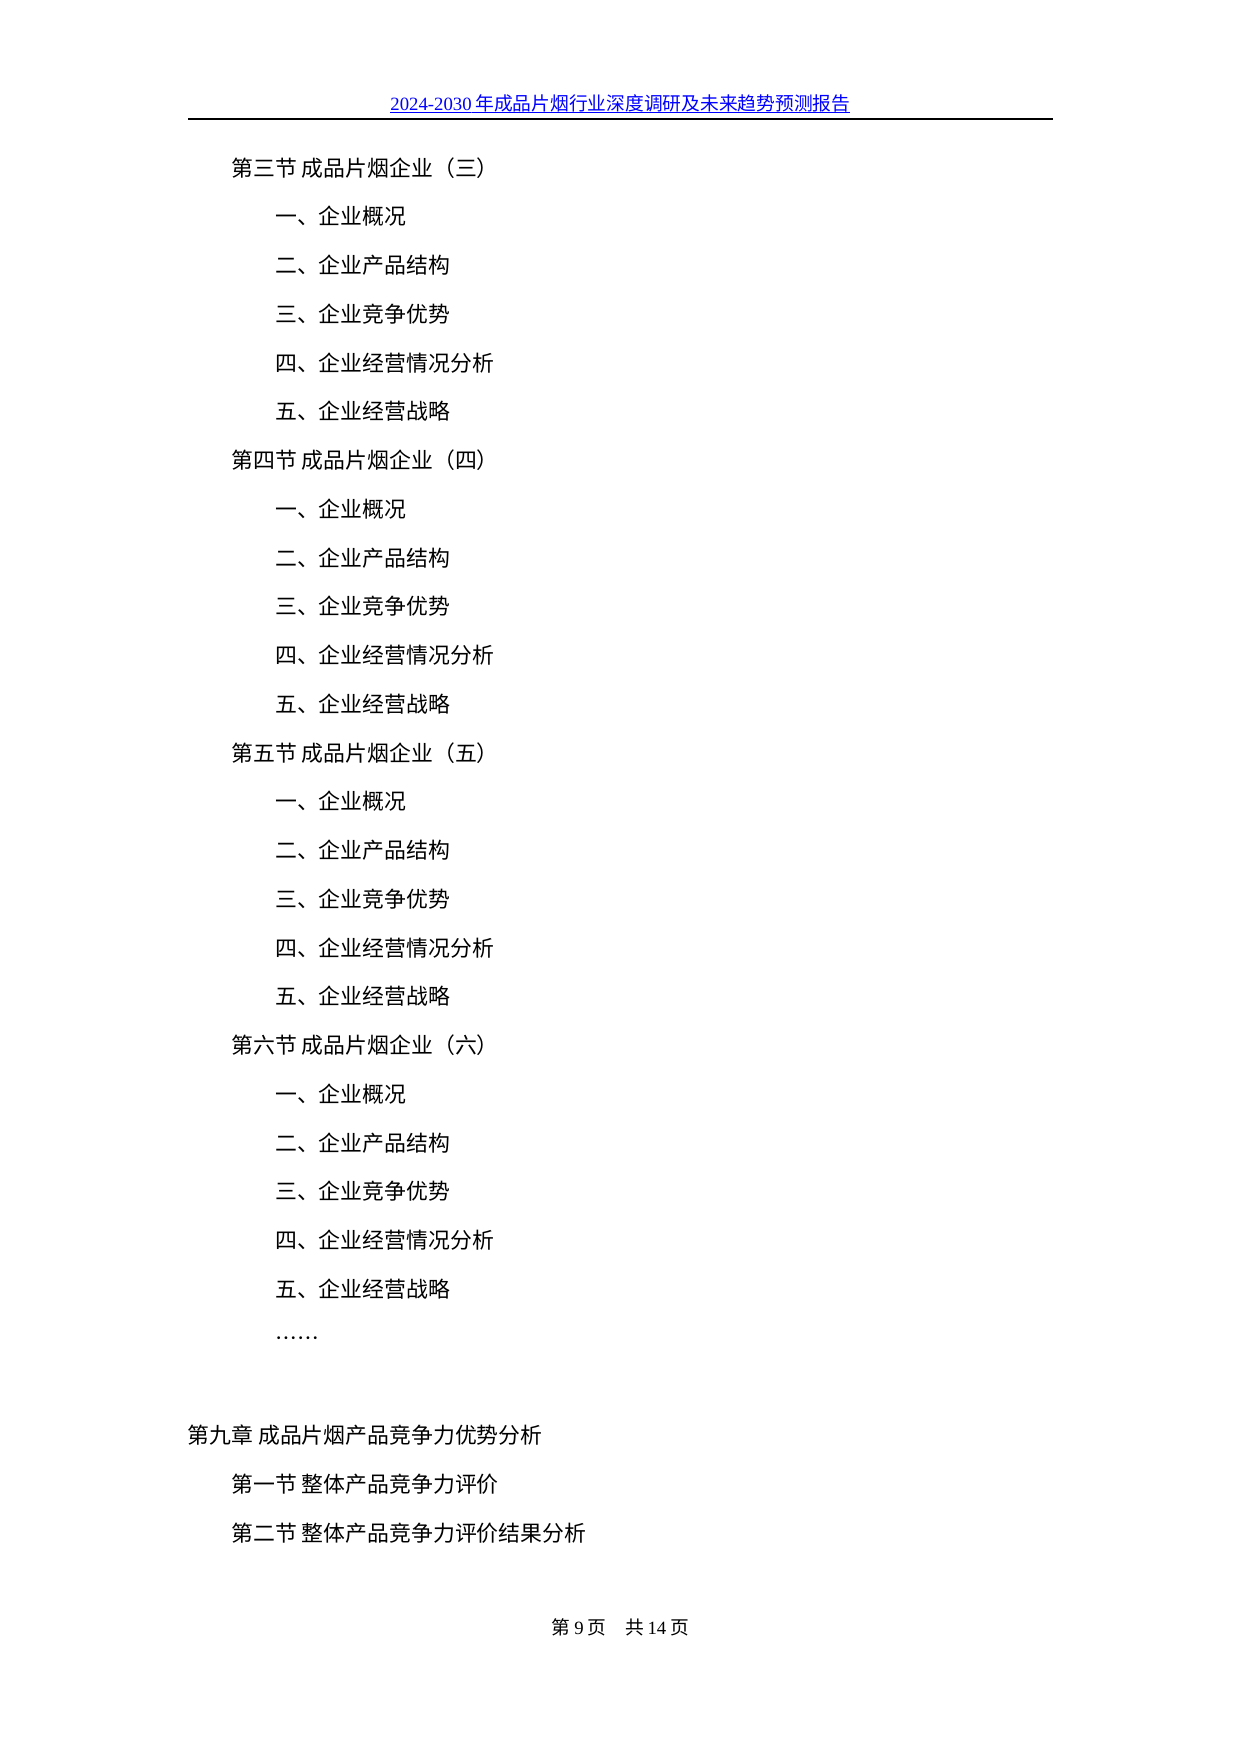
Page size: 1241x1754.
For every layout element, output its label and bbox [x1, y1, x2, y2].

text [187, 150, 1053, 1548]
